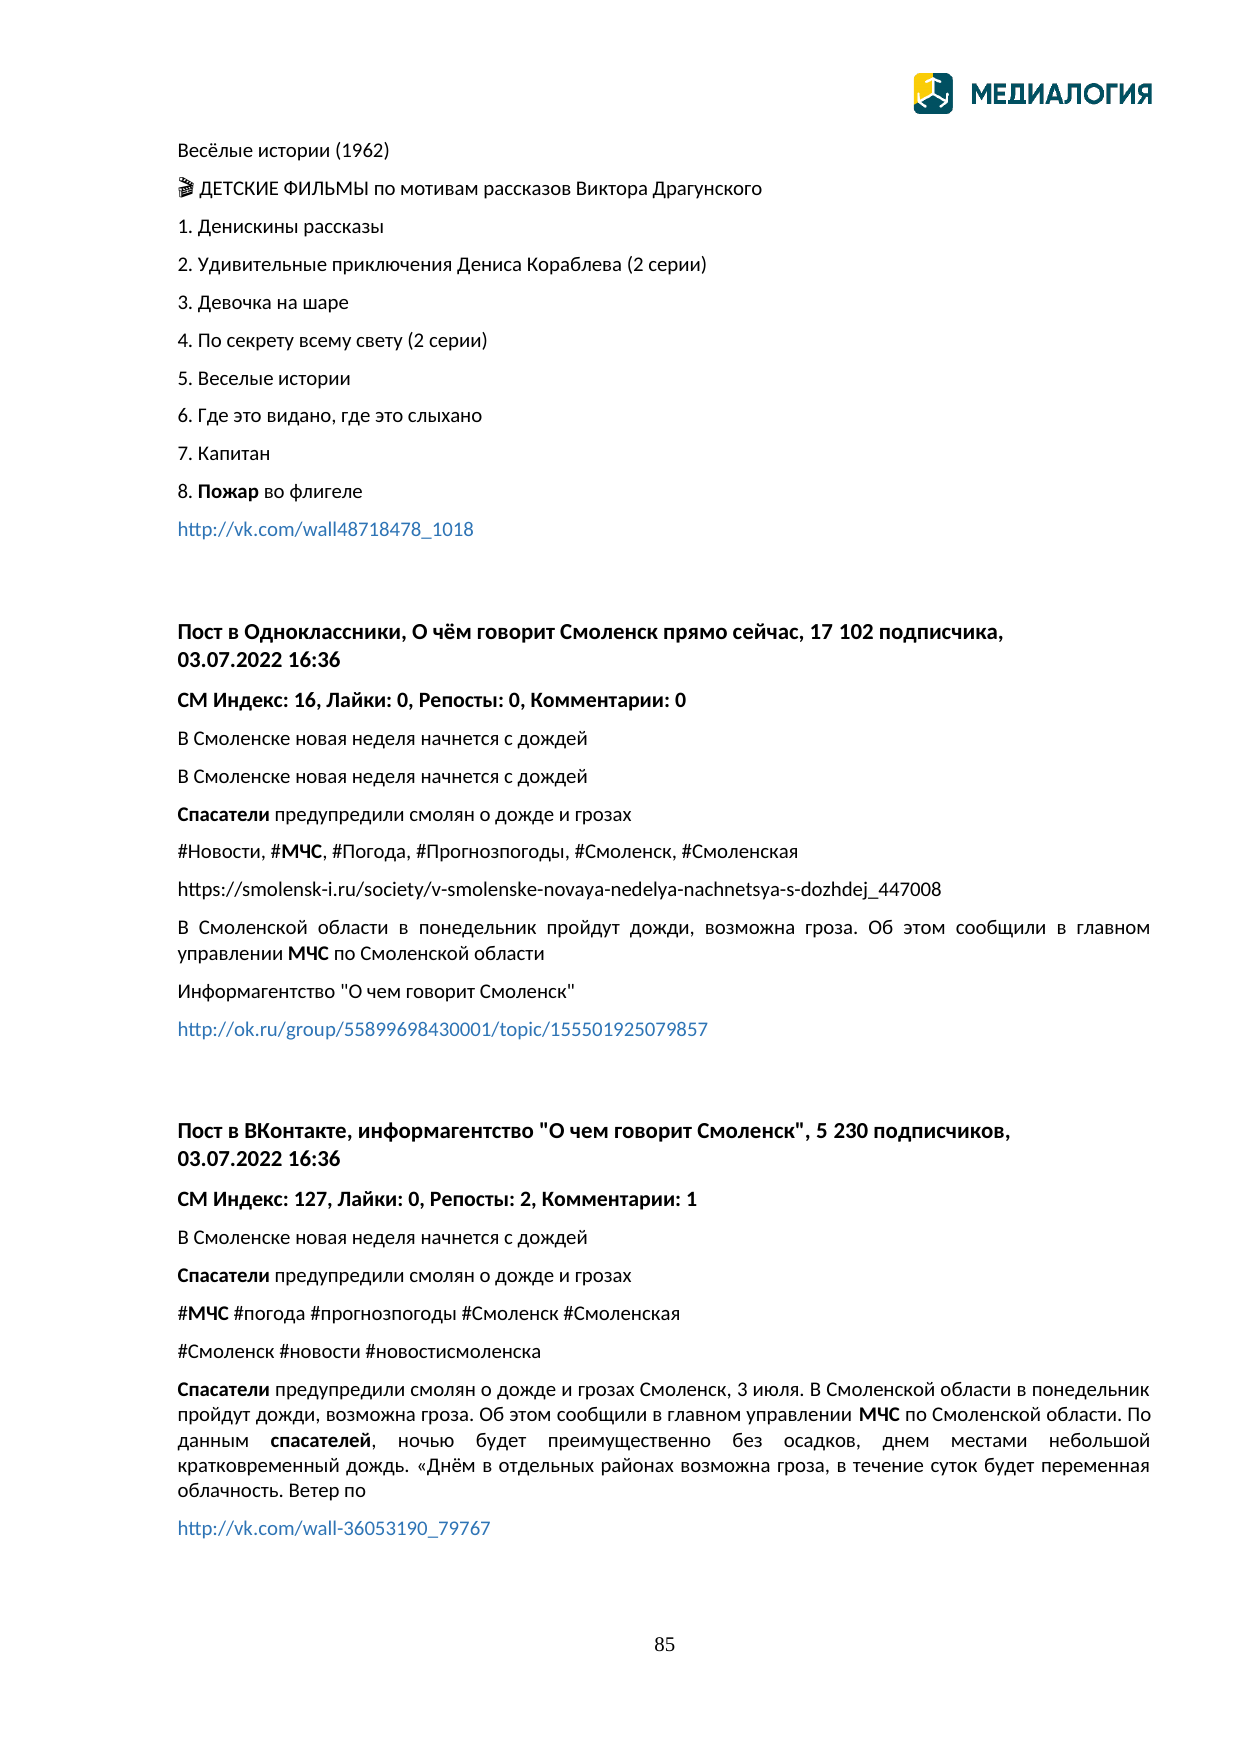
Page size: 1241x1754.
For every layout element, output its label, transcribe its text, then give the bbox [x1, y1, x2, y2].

text Спасатели предупредили смолян о дожде и грозах [177, 801, 1152, 826]
text 7. Капитан [177, 441, 1152, 466]
text Пост в ВКонтакте, информагентство "О чем говорит Смоленск", 5 230 подписчиков, 03.07.2022 16:36 [177, 1117, 1152, 1173]
text http://vk.com/wall-36053190_79767 [177, 1516, 1152, 1541]
text Информагентство "О чем говорит Смоленск" [177, 978, 1152, 1003]
text http://vk.com/wall48718478_1018 [177, 516, 1152, 542]
text Спасатели предупредили смолян о дожде и грозах [177, 1262, 1152, 1288]
text Пост в Одноклассники, О чём говорит Смоленск прямо сейчас, 17 102 подписчика, 03.07.2022 16:36 [177, 617, 1152, 673]
text В Смоленске новая неделя начнется с дождей [177, 1224, 1152, 1250]
text #Смоленск #новости #новостисмоленска [177, 1338, 1152, 1363]
text СМ Индекс: 127, Лайки: 0, Репосты: 2, Комментарии: 1 [177, 1185, 1152, 1212]
picture [913, 73, 1152, 114]
text https://smolensk-i.ru/society/v-smolenske-novaya-nedelya-nachnetsya-s-dozhdej_447008 [177, 877, 1152, 902]
text 🎬 ДЕТСКИЕ ФИЛЬМЫ по мотивам рассказов Виктора Драгунского [177, 175, 1152, 201]
text #Новости, #МЧС, #Погода, #Прогнозпогоды, #Смоленск, #Смоленская [177, 839, 1152, 864]
text 3. Девочка на шаре [177, 289, 1152, 314]
text 2. Удивительные приключения Дениса Кораблева (2 серии) [177, 251, 1152, 276]
text В Смоленске новая неделя начнется с дождей [177, 725, 1152, 750]
text Спасатели предупредили смолян о дожде и грозах Смоленск, 3 июля. В Смоленской области в понедельник пройдут дожди, возможна гроза. Об этом сообщили в главном управлении МЧС по Смоленской области. По данным спасателей, ночью будет преимущественно без осадков, днем местами небольшой кратковременный дождь. «Днём в отдельных районах возможна гроза, в течение суток будет переменная облачность. Ветер по [177, 1376, 1152, 1503]
text 6. Где это видано, где это слыхано [177, 403, 1152, 428]
text В Смоленске новая неделя начнется с дождей [177, 763, 1152, 788]
text СМ Индекс: 16, Лайки: 0, Репосты: 0, Комментарии: 0 [177, 686, 1152, 712]
text В Смоленской области в понедельник пройдут дожди, возможна гроза. Об этом сообщили в главном управлении МЧС по Смоленской области [177, 914, 1152, 965]
text Весёлые истории (1962) [177, 137, 1152, 163]
text 4. По секрету всему свету (2 серии) [177, 327, 1152, 352]
text #МЧС #погода #прогнозпогоды #Смоленск #Смоленская [177, 1300, 1152, 1326]
text http://ok.ru/group/55899698430001/topic/155501925079857 [177, 1016, 1152, 1041]
text 1. Денискины рассказы [177, 213, 1152, 238]
text 5. Веселые истории [177, 365, 1152, 390]
text 8. Пожар во флигеле [177, 478, 1152, 504]
